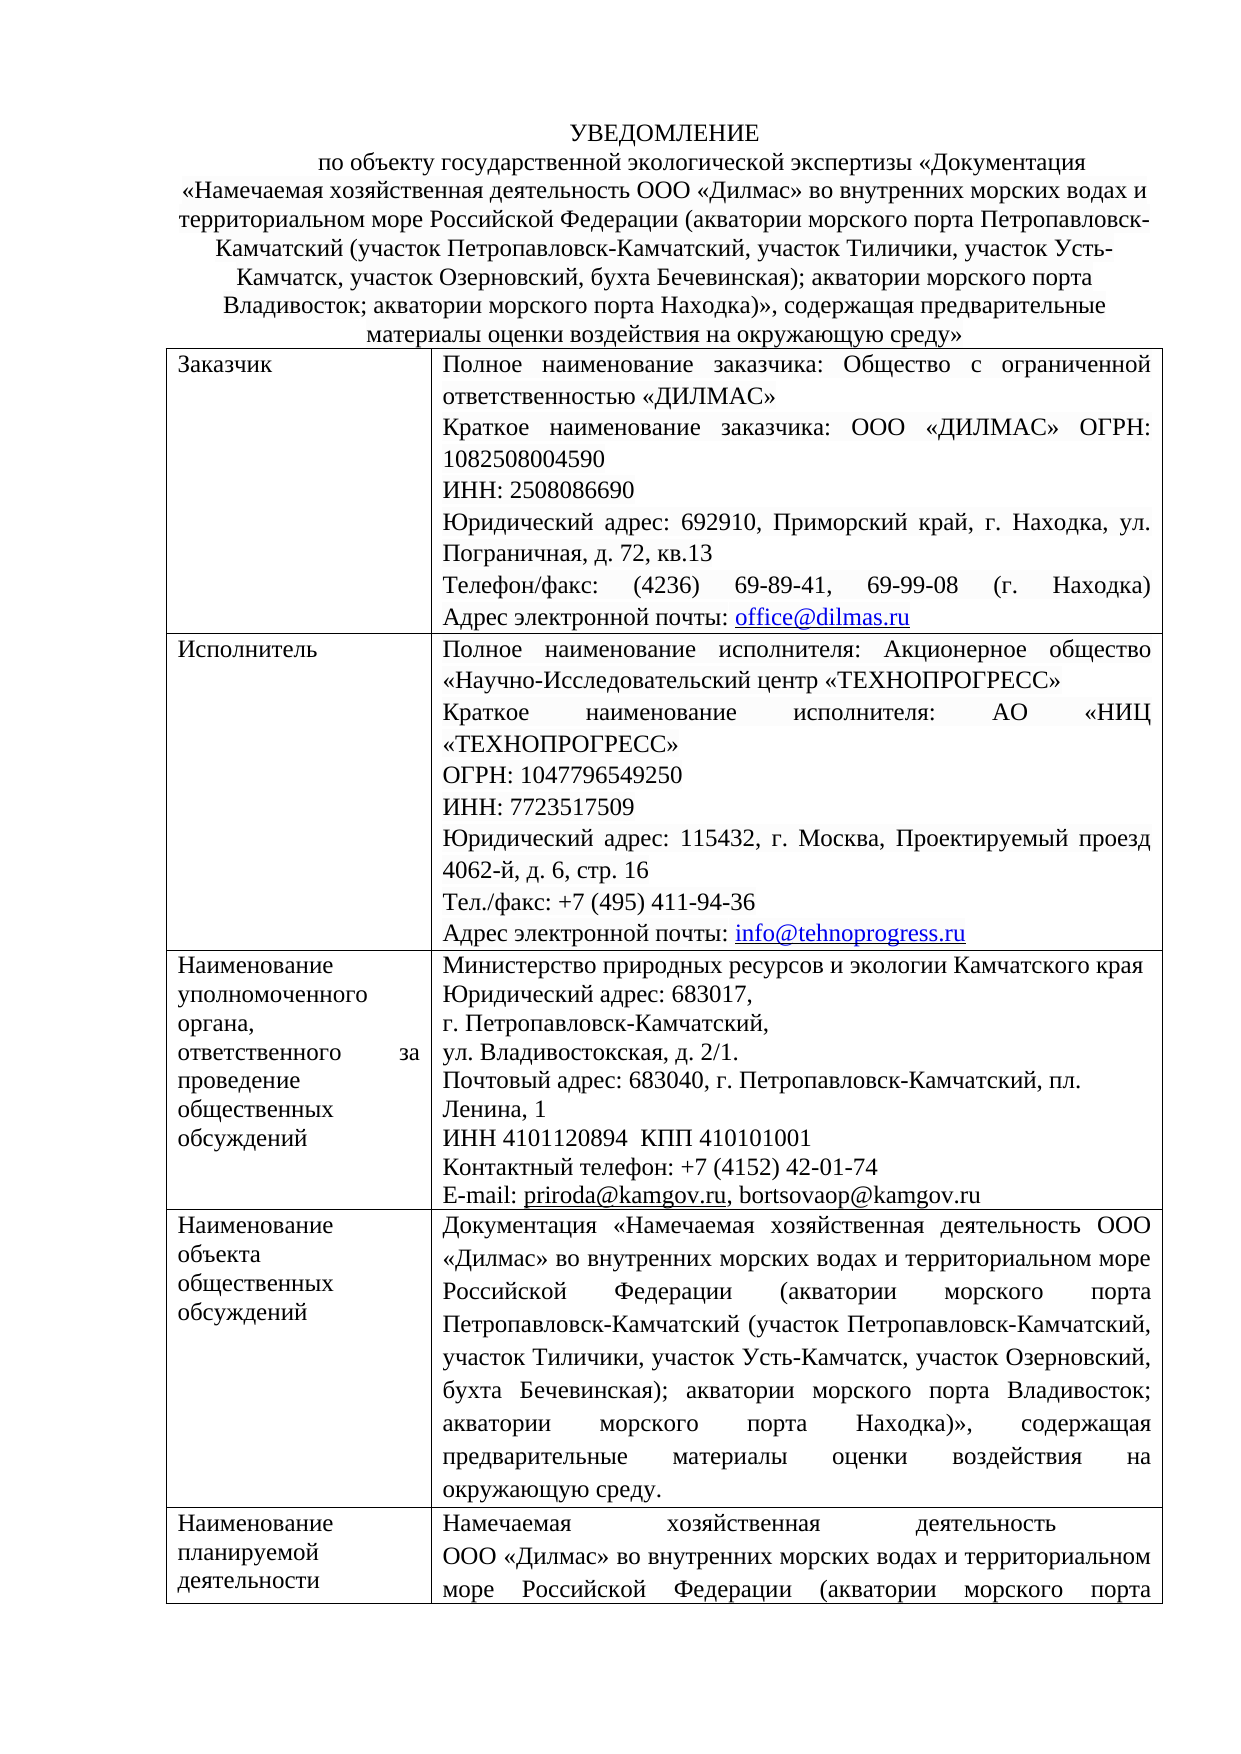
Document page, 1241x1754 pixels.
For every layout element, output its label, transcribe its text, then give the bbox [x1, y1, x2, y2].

table_header Полное наименование заказчика: Общество с ограниченной ответственностью «ДИЛМАС» Краткое наименование заказчика: ООО «ДИЛМАС» ОГРН: 1082508004590 ИНН: 2508086690 Юридический адрес: 692910, Приморский край, г. Находка, ул. Пограничная, д. 72, кв.13 Телефон/факс: (4236) 69-89-41, 69-99-08 (г. Находка) Адрес электронной почты: office@dilmas.ru [432, 349, 1162, 633]
table_cell Исполнитель [167, 634, 431, 949]
text по объекту государственной экологической экспертизы «Документация «Намечаемая хозяйственная деятельность ООО «Дилмас» во внутренних морских водах и территориальном море Российской Федерации (акватории морского порта Петропавловск-Камчатский (участок Петропавловск-Камчатский, участок Тиличики, участок Усть-Камчатск, участок Озерновский, бухта Бечевинская); акватории морского порта Владивосток; акватории морского порта Находка)», содержащая предварительные материалы оценки воздействия на окружающую среду» [177, 147, 1152, 348]
text УВЕДОМЛЕНИЕ [177, 118, 1152, 147]
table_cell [432, 1508, 1162, 1603]
table_cell Министерство природных ресурсов и экологии Камчатского края Юридический адрес: 683017, г. Петропавловск-Камчатский, ул. Владивостокская, д. 2/1. Почтовый адрес: 683040, г. Петропавловск-Камчатский, пл. Ленина, 1 ИНН 4101120894 КПП 410101001 Контактный телефон: +7 (4152) 42-01-74 E-mail: priroda@kamgov.ru, bortsovaop@kamgov.ru [432, 951, 1162, 1209]
table_header Заказчик [167, 349, 431, 633]
table_cell Наименование уполномоченного органа, ответственного за проведение общественных обсуждений [167, 951, 431, 1209]
table_cell Полное наименование исполнителя: Акционерное общество «Научно-Исследовательский центр «ТЕХНОПРОГРЕСС» Краткое наименование исполнителя: АО «НИЦ «ТЕХНОПРОГРЕСС» ОГРН: 1047796549250 ИНН: 7723517509 Юридический адрес: 115432, г. Москва, Проектируемый проезд 4062-й, д. 6, стр. 16 Тел./факс: +7 (495) 411-94-36 Адрес электронной почты: info@tehnoprogress.ru [432, 634, 1162, 949]
table_cell Документация «Намечаемая хозяйственная деятельность ООО «Дилмас» во внутренних морских водах и территориальном море Российской Федерации (акватории морского порта Петропавловск-Камчатский (участок Петропавловск-Камчатский, участок Тиличики, участок Усть-Камчатск, участок Озерновский, бухта Бечевинская); акватории морского порта Владивосток; акватории морского порта Находка)», содержащая предварительные материалы оценки воздействия на окружающую среду. [432, 1210, 1162, 1507]
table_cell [167, 1508, 431, 1603]
table_cell Наименование объекта общественных обсуждений [167, 1210, 431, 1507]
